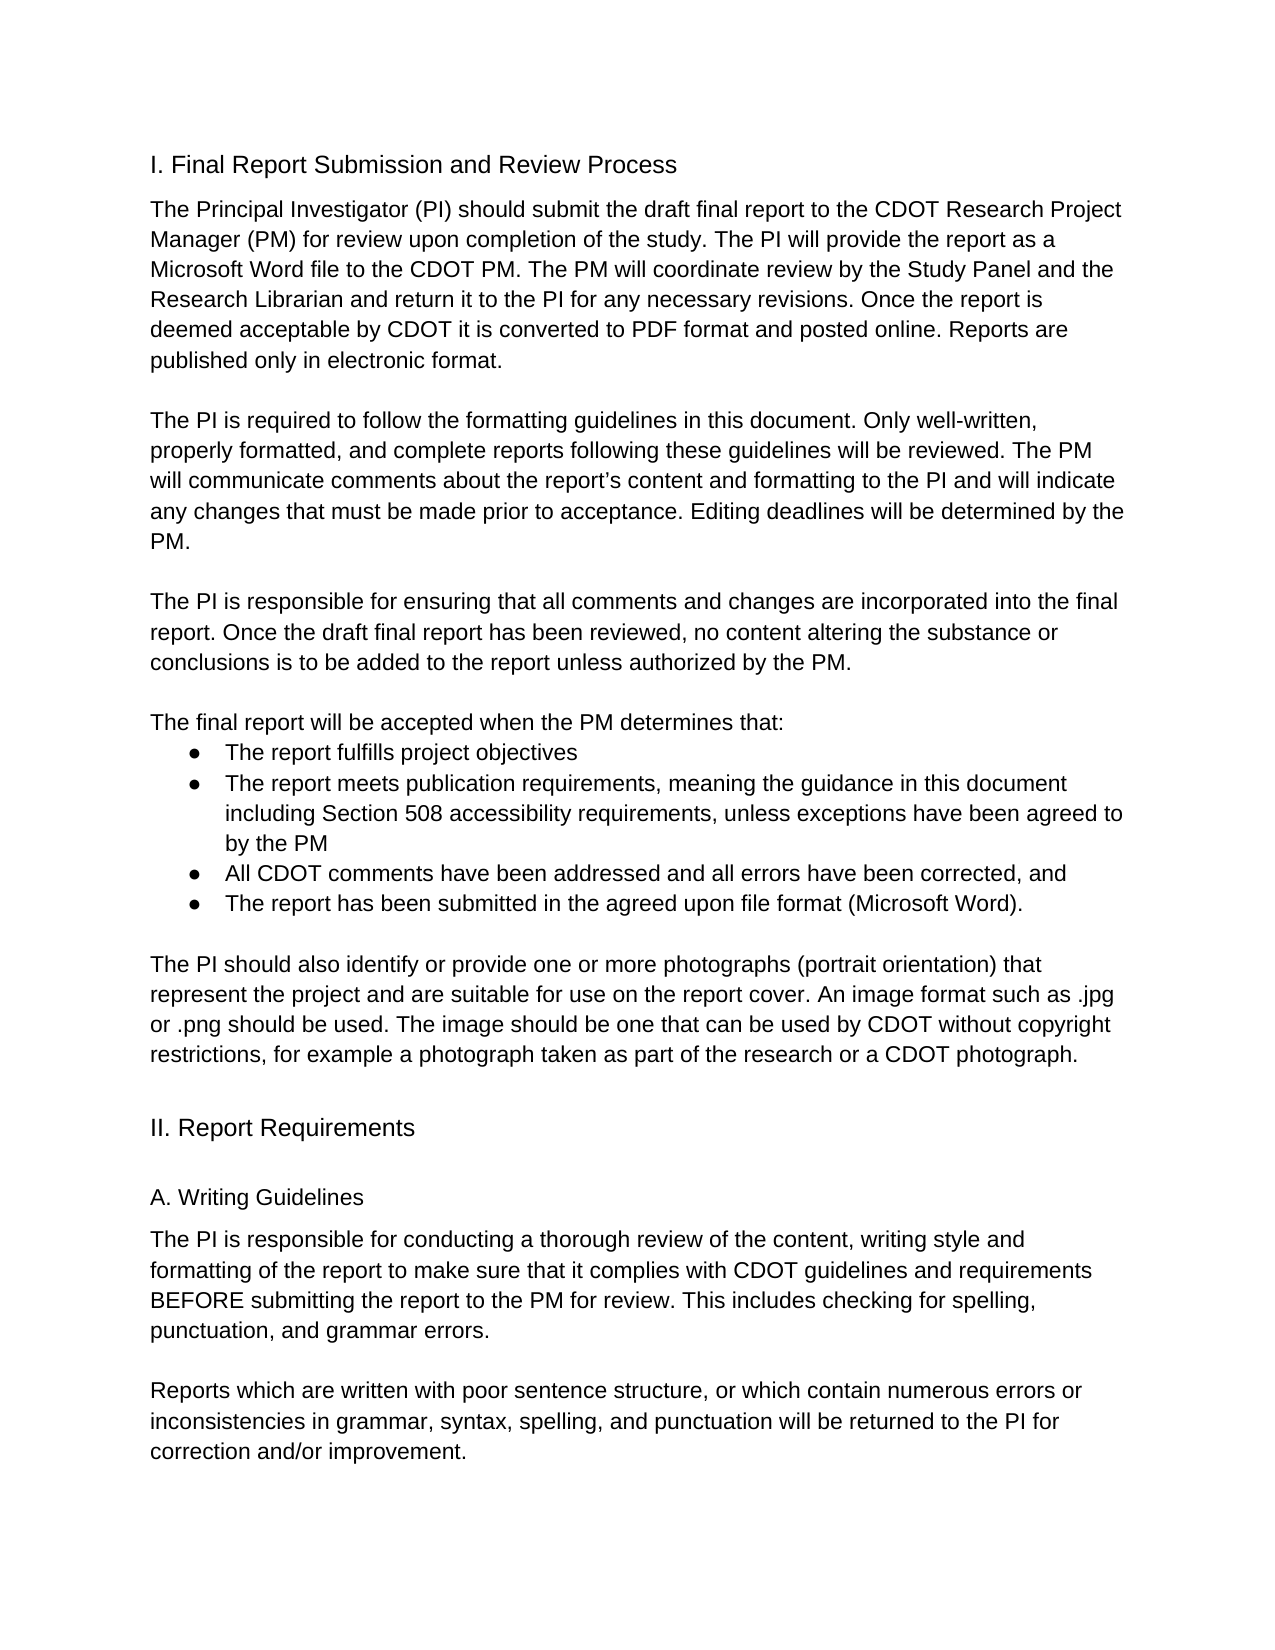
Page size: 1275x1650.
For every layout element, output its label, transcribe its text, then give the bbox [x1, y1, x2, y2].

list The report has been submitted in the agreed upon file format (Microsoft Word). [187, 890, 1125, 917]
text The PI is responsible for conducting a thorough review of the content, writing style and formatting of the report to make sure that it complies with CDOT guidelines and requirements BEFORE submitting the report to the PM for review. This includes checking for spelling, punctuation, and grammar errors. [150, 1226, 1125, 1343]
list The report fulfills project objectives [187, 739, 1125, 766]
text The PI is required to follow the formatting guidelines in this document. Only well-written, properly formatted, and complete reports following these guidelines will be reviewed. The PM will communicate comments about the report’s content and formatting to the PI and will indicate any changes that must be made prior to acceptance. Editing deadlines will be determined by the PM. [150, 407, 1125, 554]
text Reports which are written with poor sentence structure, or which contain numerous errors or inconsistencies in grammar, syntax, spelling, and punctuation will be returned to the PI for correction and/or improvement. [150, 1377, 1125, 1464]
text The PI should also identify or provide one or more photographs (portrait orientation) that represent the project and are suitable for use on the report cover. An image format such as .jpg or .png should be used. The image should be one that can be used by CDOT without copyright restrictions, for example a photograph taken as part of the research or a CDOT photograph. [150, 951, 1125, 1068]
subtitle I. Final Report Submission and Review Process [150, 150, 1125, 179]
subtitle II. Report Requirements [150, 1113, 1125, 1142]
list All CDOT comments have been addressed and all errors have been corrected, and [187, 860, 1125, 886]
text The Principal Investigator (PI) should submit the draft final report to the CDOT Research Project Manager (PM) for review upon completion of the study. The PI will provide the report as a Microsoft Word file to the CDOT PM. The PM will coordinate review by the Study Panel and the Research Librarian and return it to the PI for any necessary revisions. Once the report is deemed acceptable by CDOT it is converted to PDF format and posted online. Reports are published only in electronic format. [150, 196, 1125, 373]
text The PI is responsible for ensuring that all comments and changes are incorporated into the final report. Once the draft final report has been reviewed, no content altering the substance or conclusions is to be added to the report unless authorized by the PM. [150, 588, 1125, 675]
text The final report will be accepted when the PM determines that: [150, 709, 1125, 735]
list The report meets publication requirements, meaning the guidance in this document including Section 508 accessibility requirements, unless exceptions have been agreed to by the PM [187, 769, 1125, 856]
subtitle A. Writing Guidelines [150, 1184, 1125, 1210]
